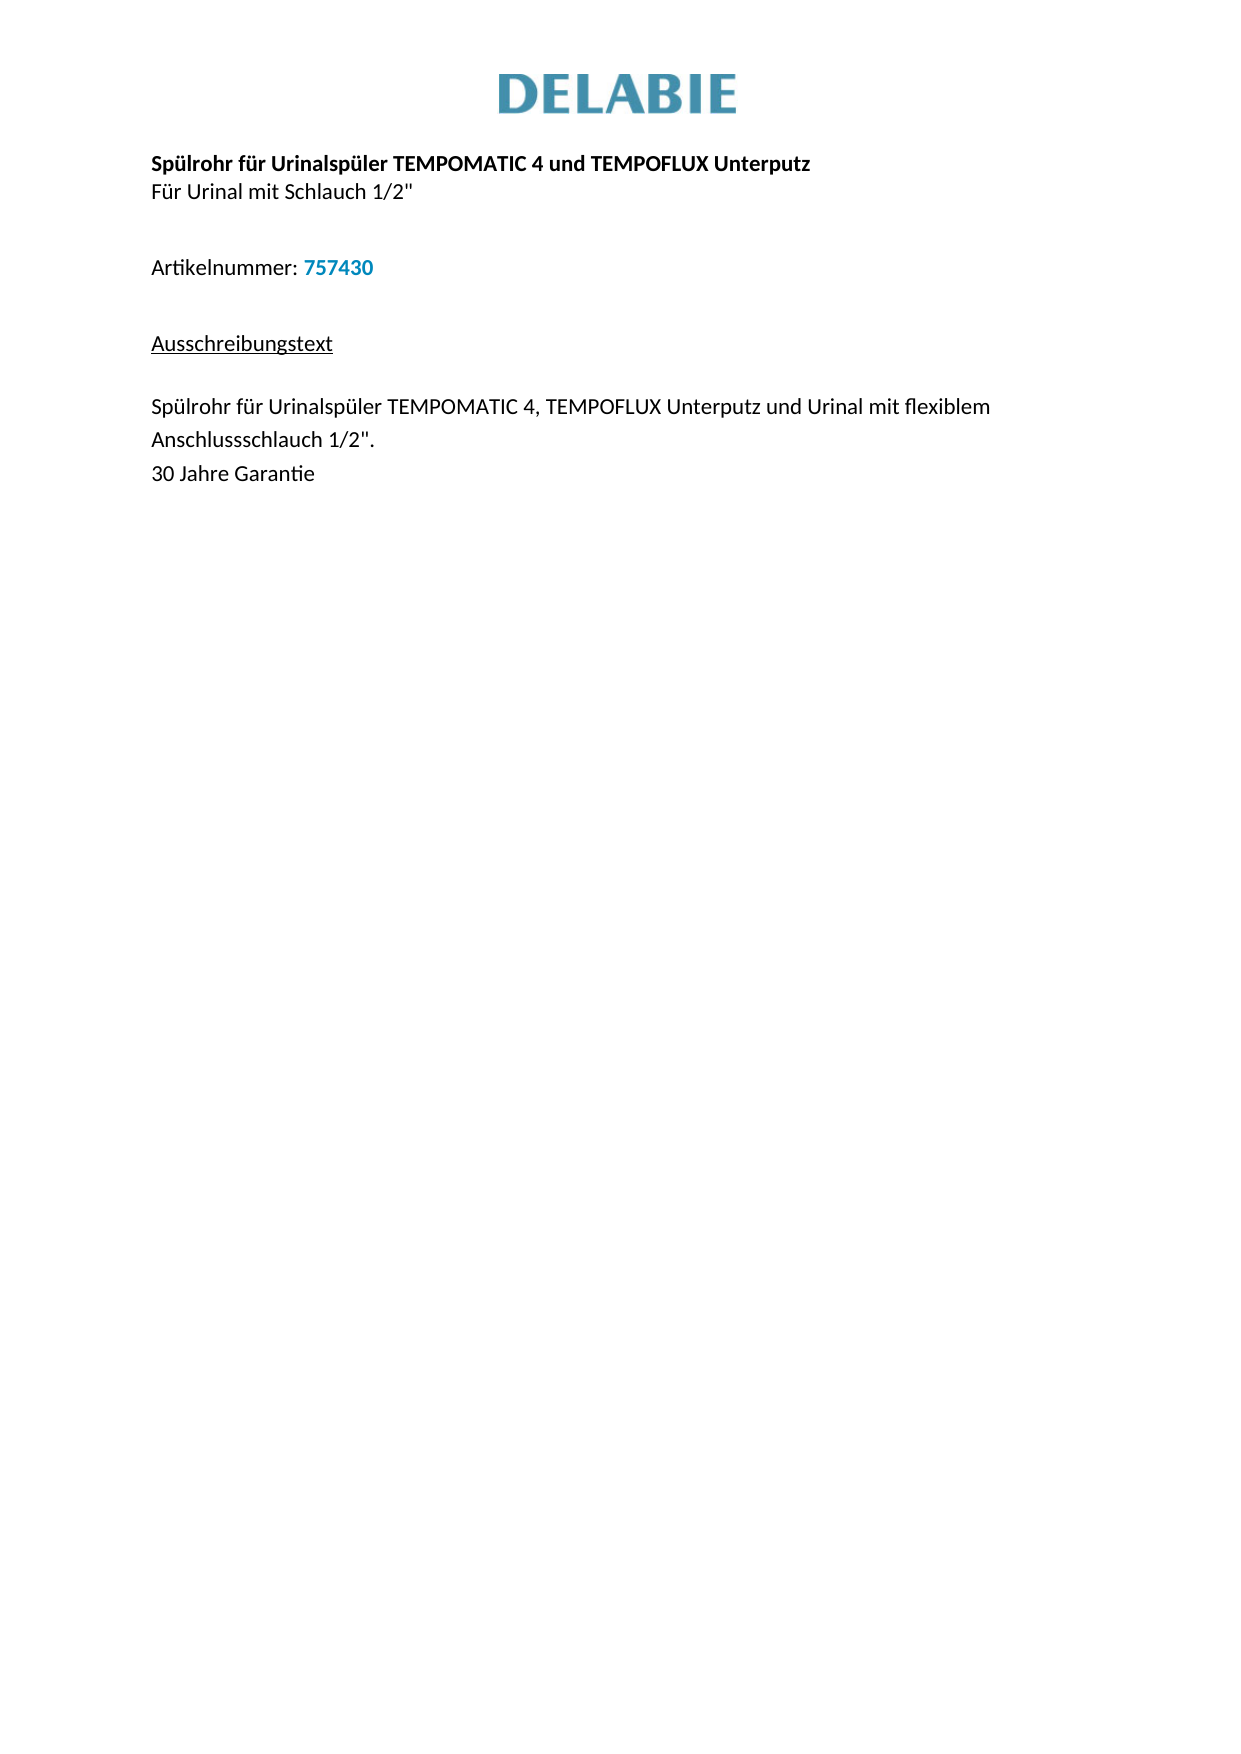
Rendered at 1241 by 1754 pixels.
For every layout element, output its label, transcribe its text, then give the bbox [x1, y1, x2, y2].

text Für Urinal mit Schlauch 1/2" [151, 177, 1084, 205]
text Spülrohr für Urinalspüler TEMPOMATIC 4, TEMPOFLUX Unterputz und Urinal mit flexiblem Anschlussschlauch 1/2". [151, 392, 1084, 453]
text Spülrohr für Urinalspüler TEMPOMATIC 4 und TEMPOFLUX Unterputz [151, 149, 1084, 177]
text 30 Jahre Garantie [151, 459, 1084, 487]
picture [497, 74, 738, 114]
text Artikelnummer: 757430 [151, 253, 1084, 281]
text Ausschreibungstext [151, 329, 1084, 357]
